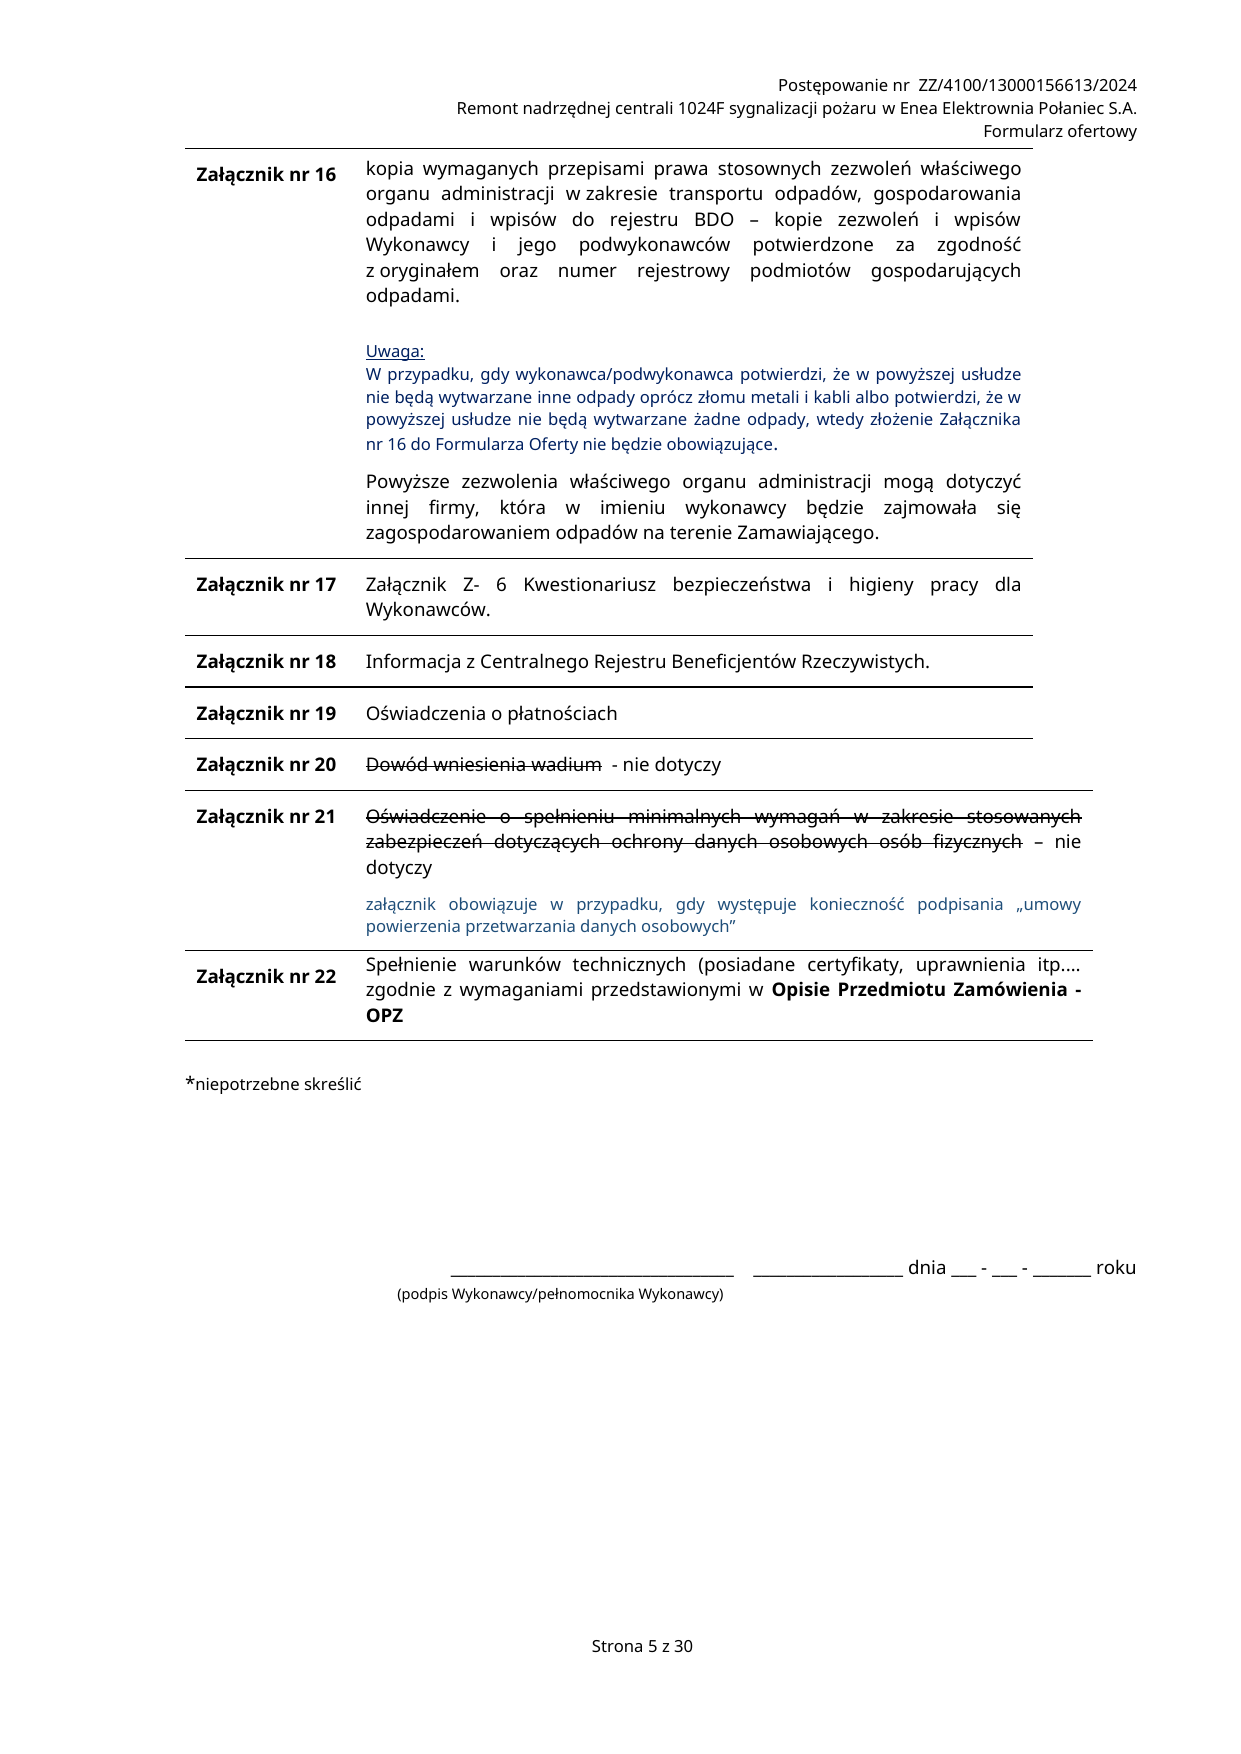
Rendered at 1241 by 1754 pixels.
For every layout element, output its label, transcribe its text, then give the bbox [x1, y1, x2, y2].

table_cell Informacja z Centralnego Rejestru Beneficjentów Rzeczywistych. [354, 636, 1033, 686]
table_cell Załącznik nr 22 [185, 951, 354, 1040]
table_cell Dowód wniesienia wadium - nie dotyczy [354, 739, 1033, 789]
text *niepotrzebne skreślić [185, 1070, 1137, 1096]
table_cell Załącznik nr 20 [185, 739, 354, 789]
table_cell Załącznik nr 19 [185, 688, 354, 738]
table_cell Załącznik nr 21 [185, 791, 354, 950]
table_cell Oświadczenia o płatnościach [354, 688, 1033, 738]
text __________________________________ __________________ dnia ___ - ___ - _______ roku [148, 1254, 1137, 1280]
table_cell kopia wymaganych przepisami prawa stosownych zezwoleń właściwego organu administracji w zakresie transportu odpadów, gospodarowania odpadami i wpisów do rejestru BDO – kopie zezwoleń i wpisów Wykonawcy i jego podwykonawców potwierdzone za zgodność z oryginałem oraz numer rejestrowy podmiotów gospodarujących odpadami. Uwaga: W przypadku, gdy wykonawca/podwykonawca potwierdzi, że w powyższej usłudze nie będą wytwarzane inne odpady oprócz złomu metali i kabli albo potwierdzi, że w powyższej usłudze nie będą wytwarzane żadne odpady, wtedy złożenie Załącznika nr 16 do Formularza Oferty nie będzie obowiązujące. Powyższe zezwolenia właściwego organu administracji mogą dotyczyć innej firmy, która w imieniu wykonawcy będzie zajmowała się zagospodarowaniem odpadów na terenie Zamawiającego. [354, 149, 1033, 558]
table_cell Spełnienie warunków technicznych (posiadane certyfikaty, uprawnienia itp.… zgodnie z wymaganiami przedstawionymi w Opisie Przedmiotu Zamówienia - OPZ [354, 951, 1093, 1040]
table_cell Załącznik nr 16 [185, 149, 354, 558]
table_cell Załącznik nr 17 [185, 559, 354, 635]
table_cell Oświadczenie o spełnieniu minimalnych wymagań w zakresie stosowanych zabezpieczeń dotyczących ochrony danych osobowych osób fizycznych – nie dotyczy załącznik obowiązuje w przypadku, gdy występuje konieczność podpisania „umowy powierzenia przetwarzania danych osobowych” [354, 791, 1093, 950]
table_cell Załącznik Z- 6 Kwestionariusz bezpieczeństwa i higieny pracy dla Wykonawców. [354, 559, 1033, 635]
text (podpis Wykonawcy/pełnomocnika Wykonawcy) [148, 1283, 723, 1303]
table_cell Załącznik nr 18 [185, 636, 354, 686]
